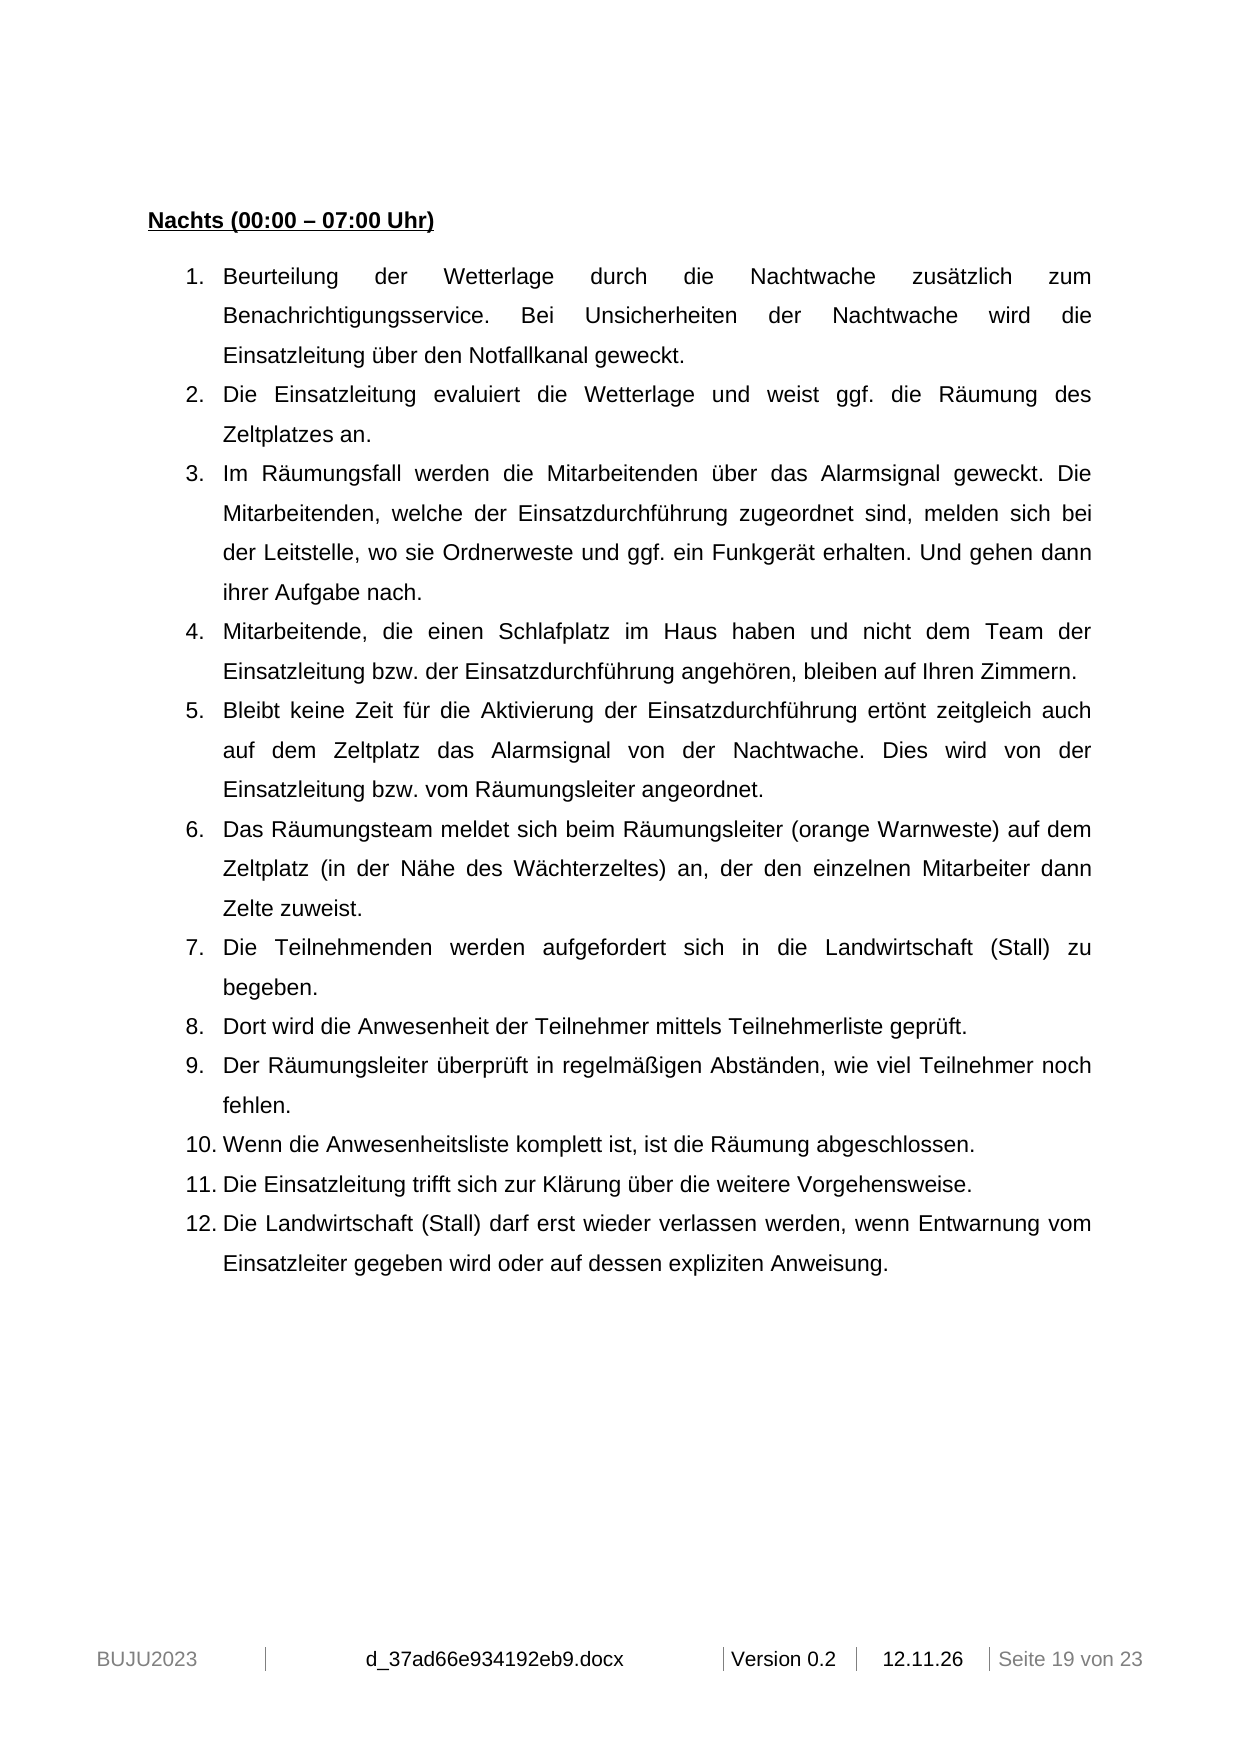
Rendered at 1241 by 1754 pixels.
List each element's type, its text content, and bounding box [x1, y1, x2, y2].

list Die Landwirtschaft (Stall) darf erst wieder verlassen werden, wenn Entwarnung vom Einsatzleiter gegeben wird oder auf dessen expliziten Anweisung. [185, 1210, 1092, 1276]
list Bleibt keine Zeit für die Aktivierung der Einsatzdurchführung ertönt zeitgleich auch auf dem Zeltplatz das Alarmsignal von der Nachtwache. Dies wird von der Einsatzleitung bzw. vom Räumungsleiter angeordnet. [185, 697, 1092, 802]
list Mitarbeitende, die einen Schlafplatz im Haus haben und nicht dem Team der Einsatzleitung bzw. der Einsatzdurchführung angehören, bleiben auf Ihren Zimmern. [185, 618, 1092, 684]
text Nachts (00:00 – 07:00 Uhr) [148, 207, 1092, 233]
list Das Räumungsteam meldet sich beim Räumungsleiter (orange Warnweste) auf dem Zeltplatz (in der Nähe des Wächterzeltes) an, der den einzelnen Mitarbeiter dann Zelte zuweist. [185, 816, 1092, 921]
list Der Räumungsleiter überprüft in regelmäßigen Abständen, wie viel Teilnehmer noch fehlen. [185, 1052, 1092, 1118]
list Die Einsatzleitung trifft sich zur Klärung über die weitere Vorgehensweise. [185, 1171, 1092, 1197]
list Die Einsatzleitung evaluiert die Wetterlage und weist ggf. die Räumung des Zeltplatzes an. [185, 381, 1092, 447]
list Beurteilung der Wetterlage durch die Nachtwache zusätzlich zum Benachrichtigungsservice. Bei Unsicherheiten der Nachtwache wird die Einsatzleitung über den Notfallkanal geweckt. [185, 263, 1092, 368]
list Die Teilnehmenden werden aufgefordert sich in die Landwirtschaft (Stall) zu begeben. [185, 934, 1092, 1000]
list Dort wird die Anwesenheit der Teilnehmer mittels Teilnehmerliste geprüft. [185, 1013, 1092, 1039]
list Wenn die Anwesenheitsliste komplett ist, ist die Räumung abgeschlossen. [185, 1131, 1092, 1158]
list Im Räumungsfall werden die Mitarbeitenden über das Alarmsignal geweckt. Die Mitarbeitenden, welche der Einsatzdurchführung zugeordnet sind, melden sich bei der Leitstelle, wo sie Ordnerweste und ggf. ein Funkgerät erhalten. Und gehen dann ihrer Aufgabe nach. [185, 460, 1092, 605]
